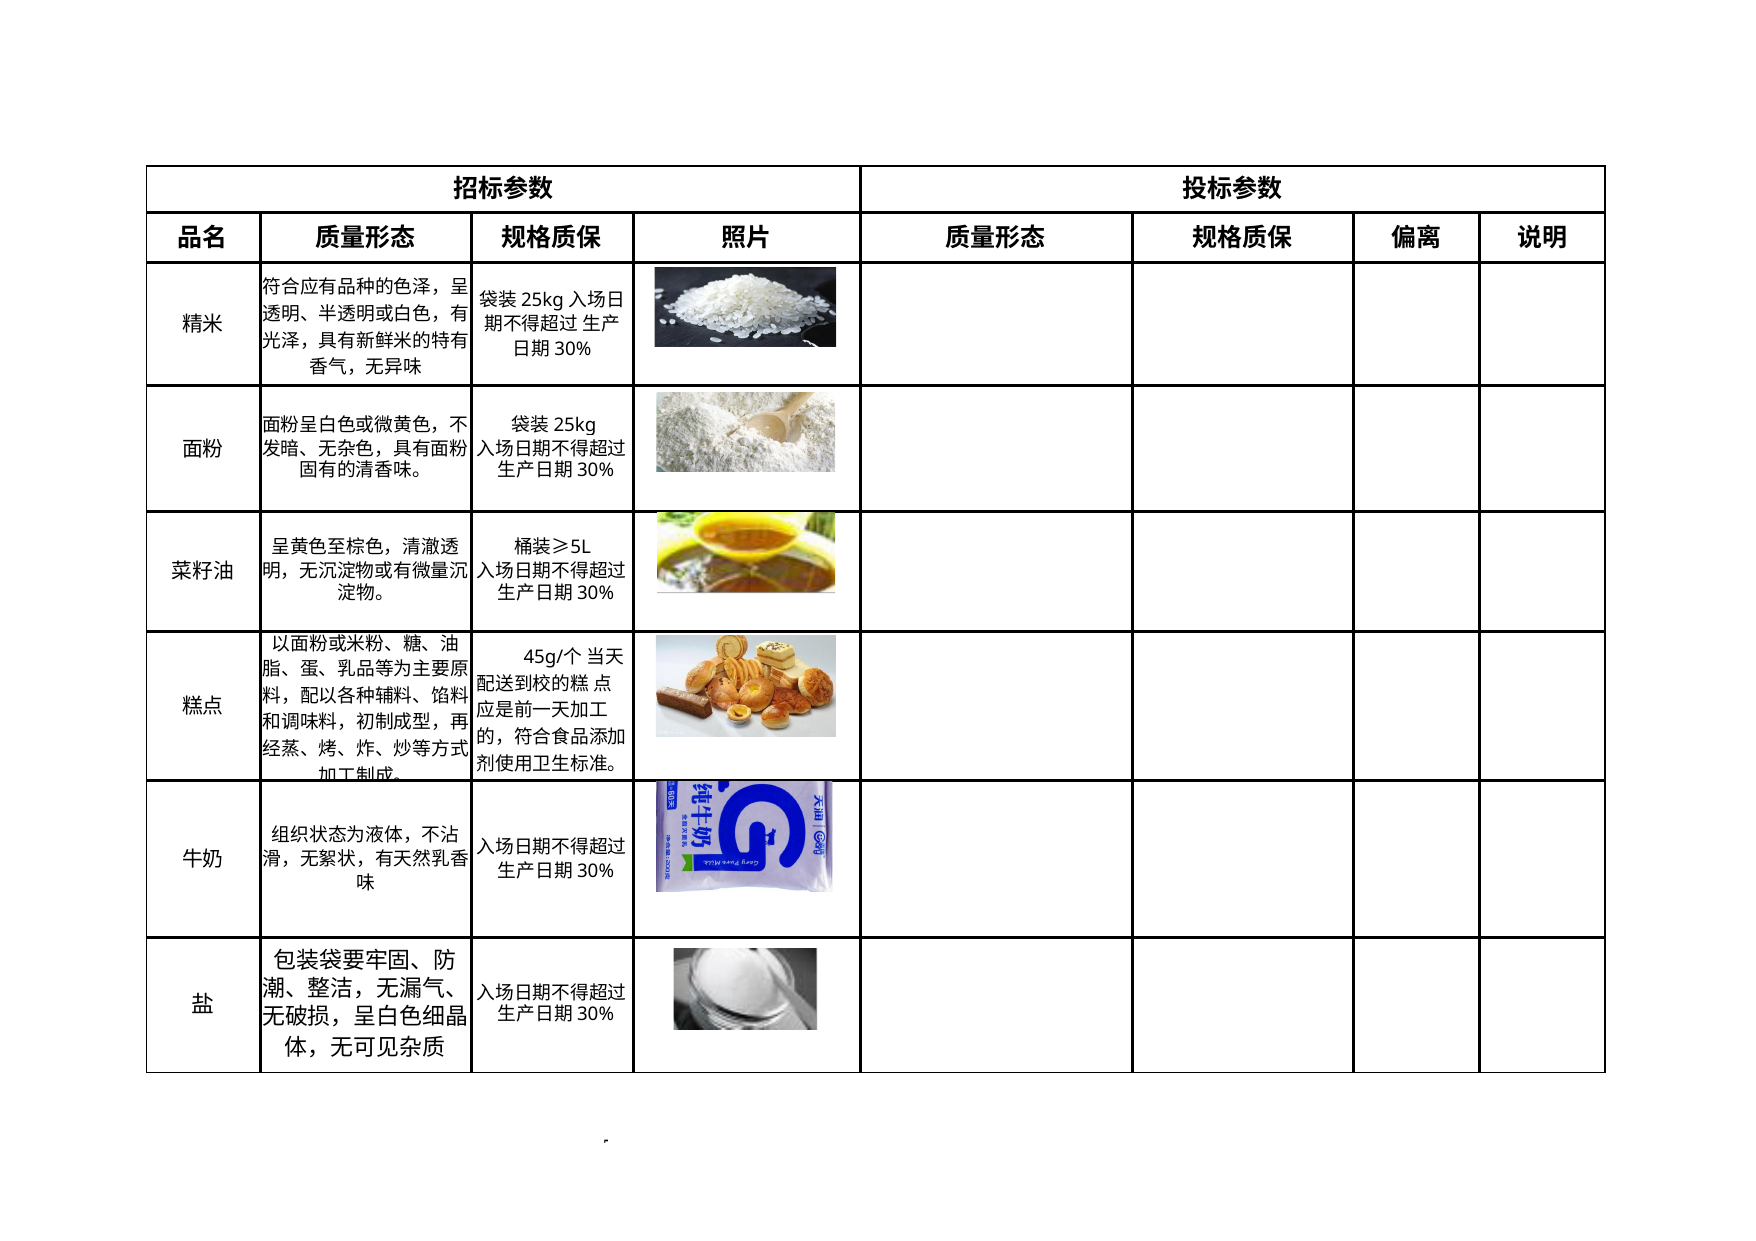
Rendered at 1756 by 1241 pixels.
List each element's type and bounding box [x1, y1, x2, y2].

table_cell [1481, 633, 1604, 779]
picture [673, 948, 819, 1030]
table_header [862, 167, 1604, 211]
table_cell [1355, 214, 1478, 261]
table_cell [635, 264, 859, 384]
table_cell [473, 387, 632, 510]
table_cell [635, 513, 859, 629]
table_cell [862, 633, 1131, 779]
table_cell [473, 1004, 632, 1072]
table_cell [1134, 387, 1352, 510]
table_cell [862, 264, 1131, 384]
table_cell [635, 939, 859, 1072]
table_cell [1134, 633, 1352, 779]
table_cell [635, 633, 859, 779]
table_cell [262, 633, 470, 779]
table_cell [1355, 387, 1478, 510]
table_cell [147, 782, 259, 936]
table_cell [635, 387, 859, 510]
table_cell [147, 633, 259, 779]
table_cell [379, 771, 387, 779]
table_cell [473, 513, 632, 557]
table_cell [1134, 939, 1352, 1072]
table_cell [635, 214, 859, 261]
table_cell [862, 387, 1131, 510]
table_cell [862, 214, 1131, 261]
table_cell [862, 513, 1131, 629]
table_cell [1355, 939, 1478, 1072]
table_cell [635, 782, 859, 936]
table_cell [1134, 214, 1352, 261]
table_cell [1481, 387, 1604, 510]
picture [657, 512, 836, 595]
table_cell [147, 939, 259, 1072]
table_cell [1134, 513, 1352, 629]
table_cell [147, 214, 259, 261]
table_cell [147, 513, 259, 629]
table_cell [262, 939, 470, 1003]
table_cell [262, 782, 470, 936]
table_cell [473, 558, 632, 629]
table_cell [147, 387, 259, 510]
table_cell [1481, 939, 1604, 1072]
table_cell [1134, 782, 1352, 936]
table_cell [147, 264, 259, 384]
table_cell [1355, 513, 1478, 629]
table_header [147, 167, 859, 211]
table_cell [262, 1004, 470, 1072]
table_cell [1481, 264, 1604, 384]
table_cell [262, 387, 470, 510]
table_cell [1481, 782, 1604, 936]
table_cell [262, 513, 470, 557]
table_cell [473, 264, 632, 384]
picture [656, 781, 833, 892]
picture [654, 267, 837, 347]
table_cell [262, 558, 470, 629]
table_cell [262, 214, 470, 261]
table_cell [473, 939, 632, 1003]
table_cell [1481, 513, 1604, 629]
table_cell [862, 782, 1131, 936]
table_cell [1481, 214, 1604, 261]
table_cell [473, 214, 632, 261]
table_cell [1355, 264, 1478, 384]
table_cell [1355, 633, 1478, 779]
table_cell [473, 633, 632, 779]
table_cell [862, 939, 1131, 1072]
picture [655, 635, 836, 737]
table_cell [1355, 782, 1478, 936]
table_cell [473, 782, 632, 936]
picture [656, 392, 836, 472]
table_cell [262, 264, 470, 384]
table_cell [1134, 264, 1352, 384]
